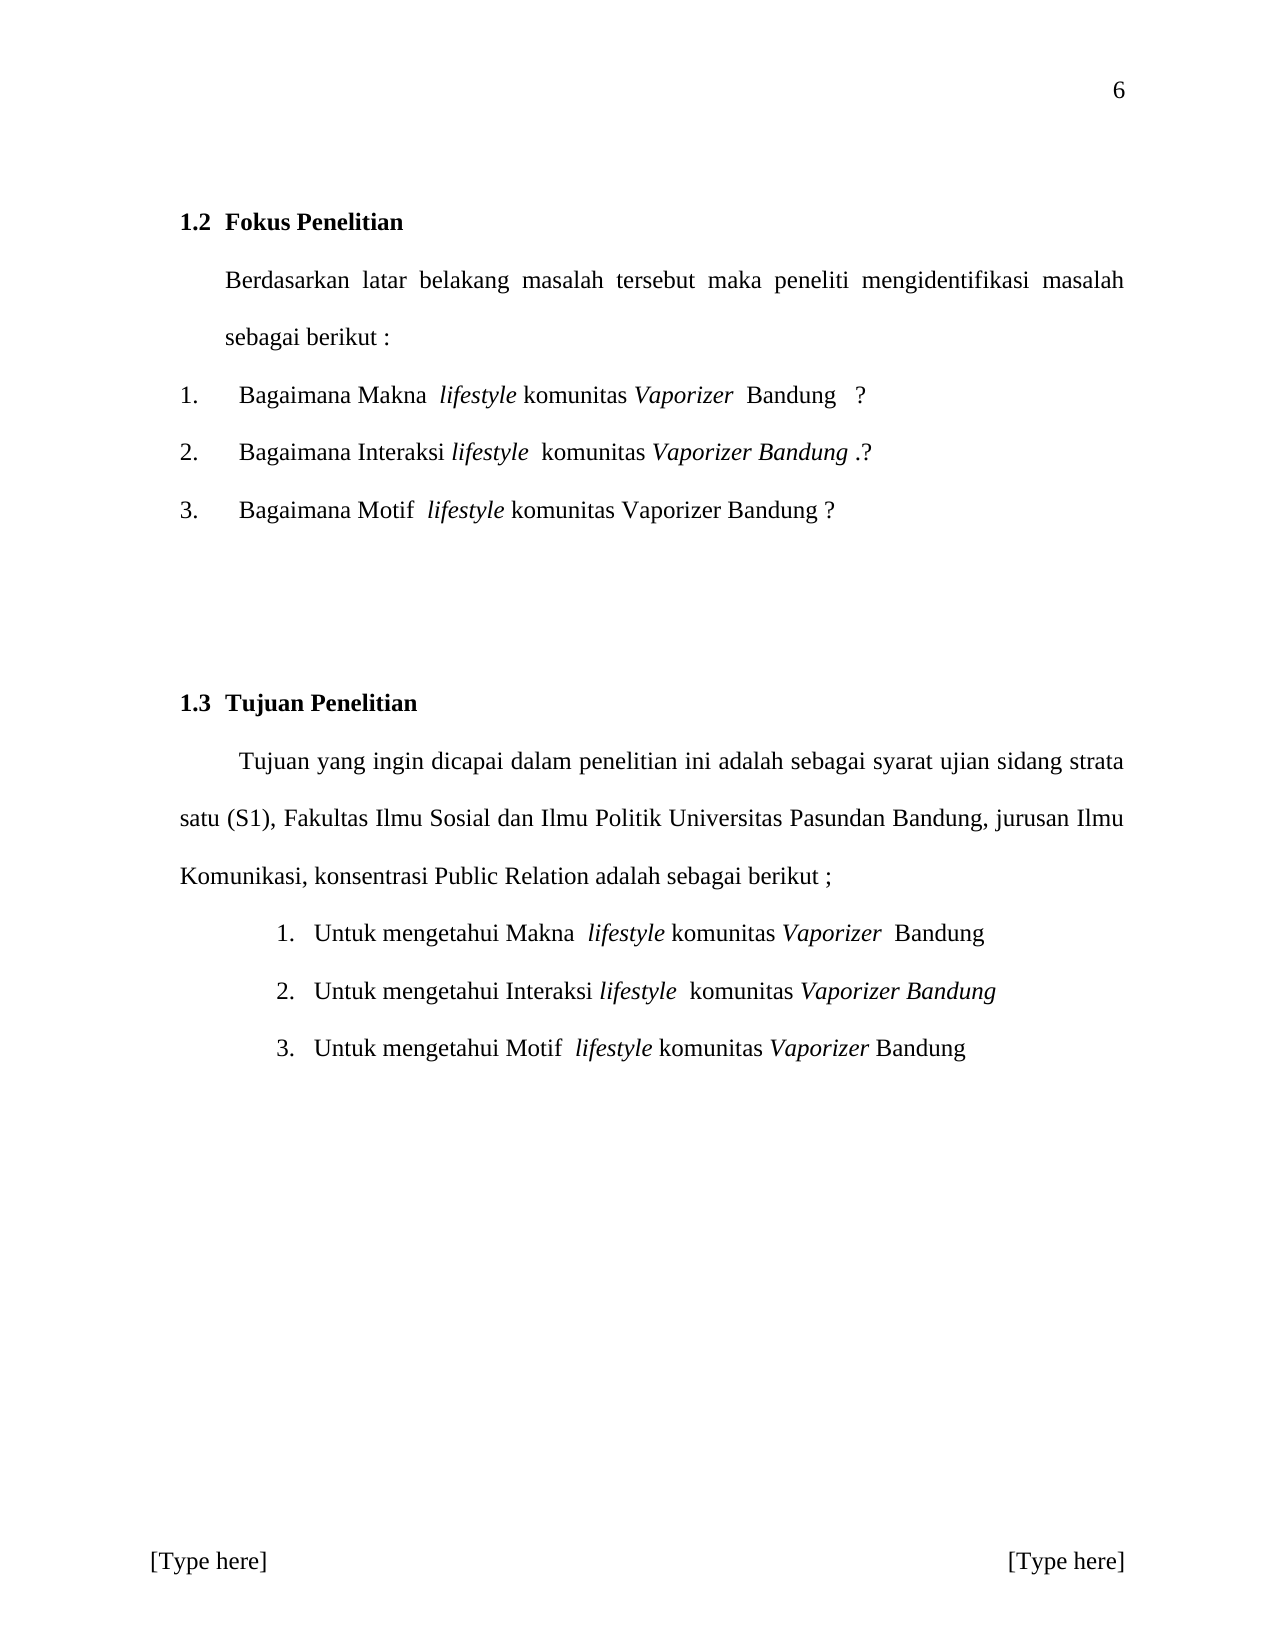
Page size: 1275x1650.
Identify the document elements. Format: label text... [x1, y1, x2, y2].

list Berdasarkan latar belakang masalah tersebut maka peneliti mengidentifikasi masalah sebagai berikut : [225, 265, 1125, 351]
list Bagaimana Makna lifestyle komunitas Vaporizer Bandung ? [179, 380, 1125, 409]
list Fokus Penelitian [179, 207, 1125, 236]
list Tujuan Penelitian [179, 688, 1125, 717]
list Bagaimana Motif lifestyle komunitas Vaporizer Bandung ? [179, 495, 1125, 524]
list Untuk mengetahui Makna lifestyle komunitas Vaporizer Bandung [276, 918, 1125, 947]
list Bagaimana Interaksi lifestyle komunitas Vaporizer Bandung .? [179, 437, 1125, 466]
list Untuk mengetahui Interaksi lifestyle komunitas Vaporizer Bandung [276, 976, 1125, 1004]
list Untuk mengetahui Motif lifestyle komunitas Vaporizer Bandung [276, 1033, 1125, 1062]
list Tujuan yang ingin dicapai dalam penelitian ini adalah sebagai syarat ujian sidang strata satu (S1), Fakultas Ilmu Sosial dan Ilmu Politik Universitas Pasundan Bandung, jurusan Ilmu Komunikasi, konsentrasi Public Relation adalah sebagai berikut ; [179, 746, 1125, 889]
